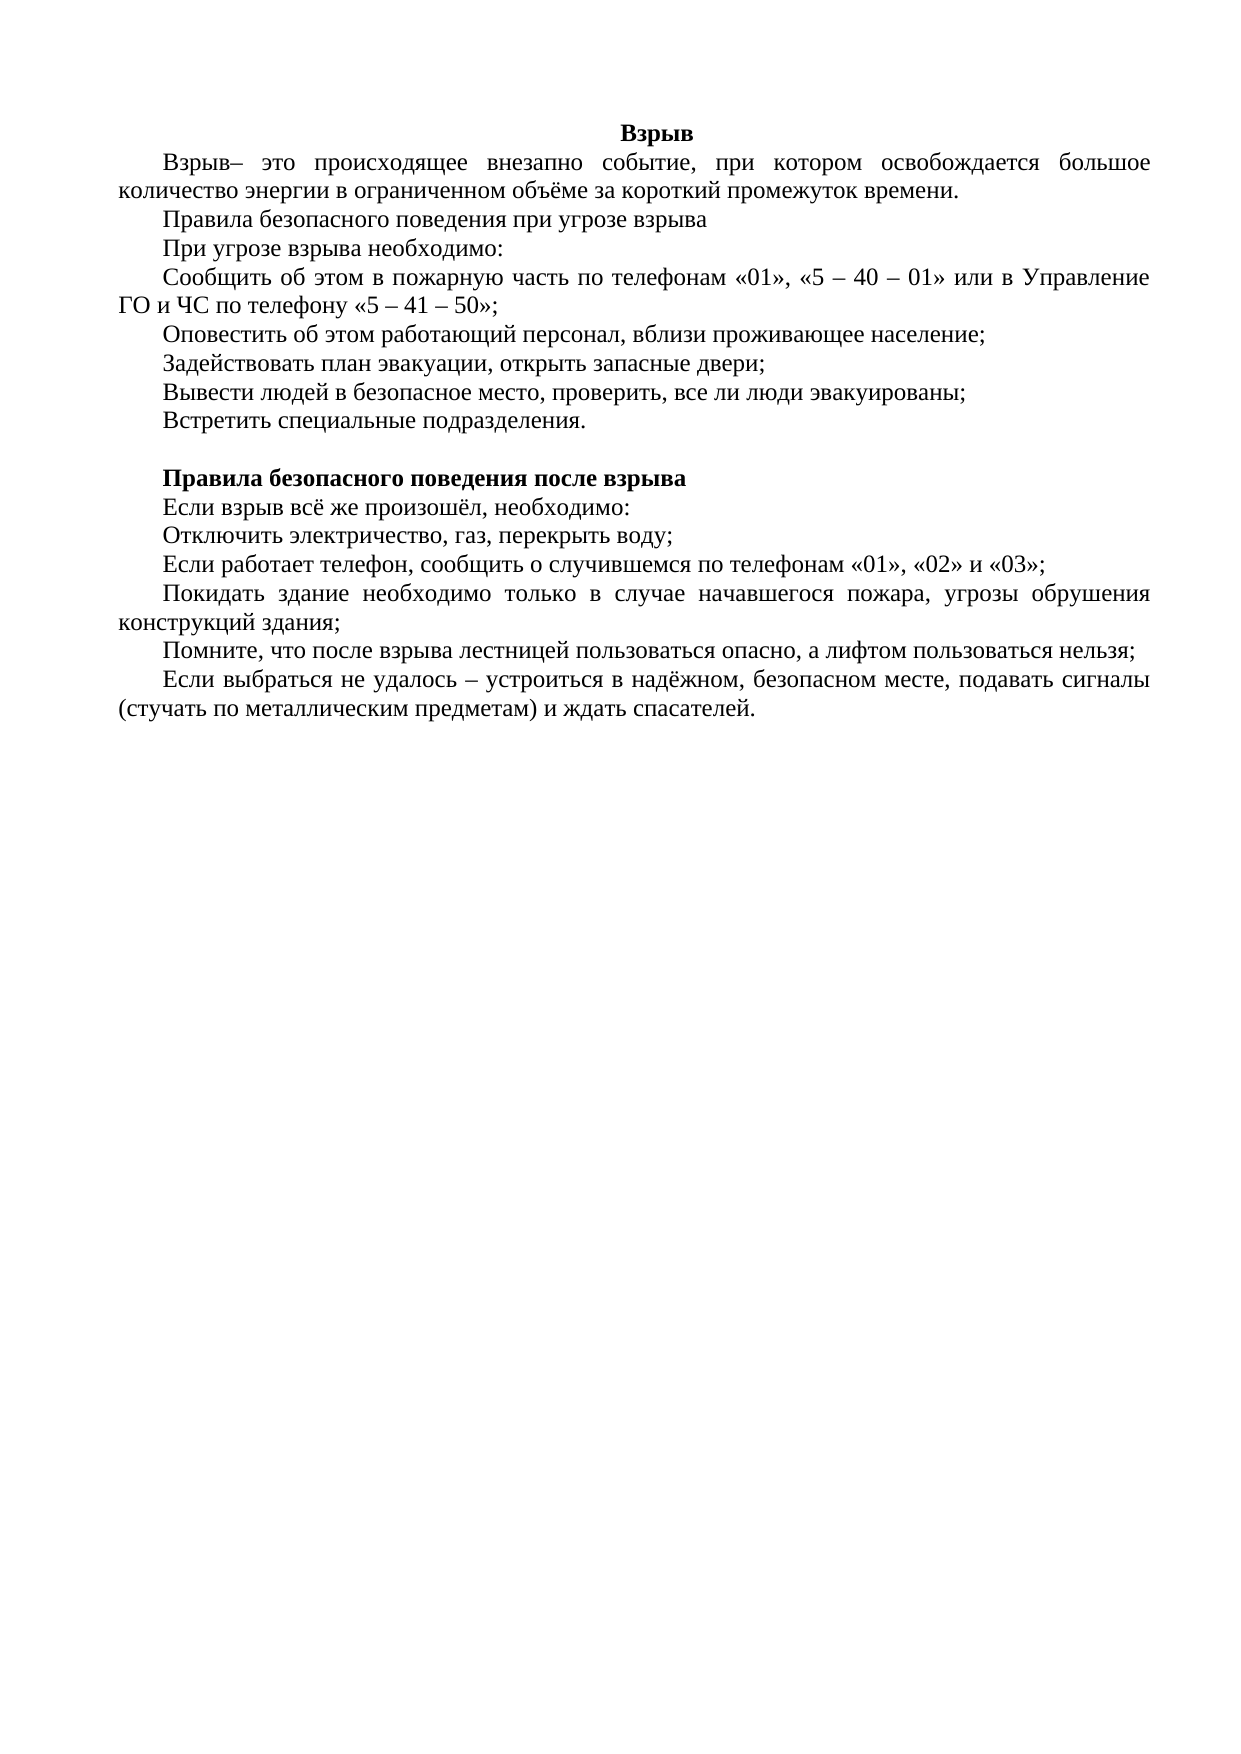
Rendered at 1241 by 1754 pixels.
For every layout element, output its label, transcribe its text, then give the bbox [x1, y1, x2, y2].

text При угрозе взрыва необходимо: [118, 233, 1152, 262]
text Правила безопасного поведения после взрыва [118, 463, 1152, 492]
text Задействовать план эвакуации, открыть запасные двери; [118, 348, 1152, 377]
text Вывести людей в безопасное место, проверить, все ли люди эвакуированы; [118, 377, 1152, 406]
text Отключить электричество, газ, перекрыть воду; [118, 521, 1152, 549]
text Взрыв– это происходящее внезапно событие, при котором освобождается большое количество энергии в ограниченном объёме за короткий промежуток времени. [118, 147, 1152, 204]
text Оповестить об этом работающий персонал, вблизи проживающее население; [118, 319, 1152, 348]
text Покидать здание необходимо только в случае начавшегося пожара, угрозы обрушения конструкций здания; [118, 578, 1152, 636]
text Если выбраться не удалось – устроиться в надёжном, безопасном месте, подавать сигналы (стучать по металлическим предметам) и ждать спасателей. [118, 664, 1152, 722]
text Если взрыв всё же произошёл, необходимо: [118, 492, 1152, 521]
text Встретить специальные подразделения. [118, 406, 1152, 434]
text Если работает телефон, сообщить о случившемся по телефонам «01», «02» и «03»; [118, 549, 1152, 578]
text Помните, что после взрыва лестницей пользоваться опасно, а лифтом пользоваться нельзя; [118, 636, 1152, 664]
text Правила безопасного поведения при угрозе взрыва [118, 204, 1152, 233]
text Взрыв [118, 118, 1152, 147]
text Сообщить об этом в пожарную часть по телефонам «01», «5 – 40 – 01» или в Управление ГО и ЧС по телефону «5 – 41 – 50»; [118, 262, 1152, 319]
